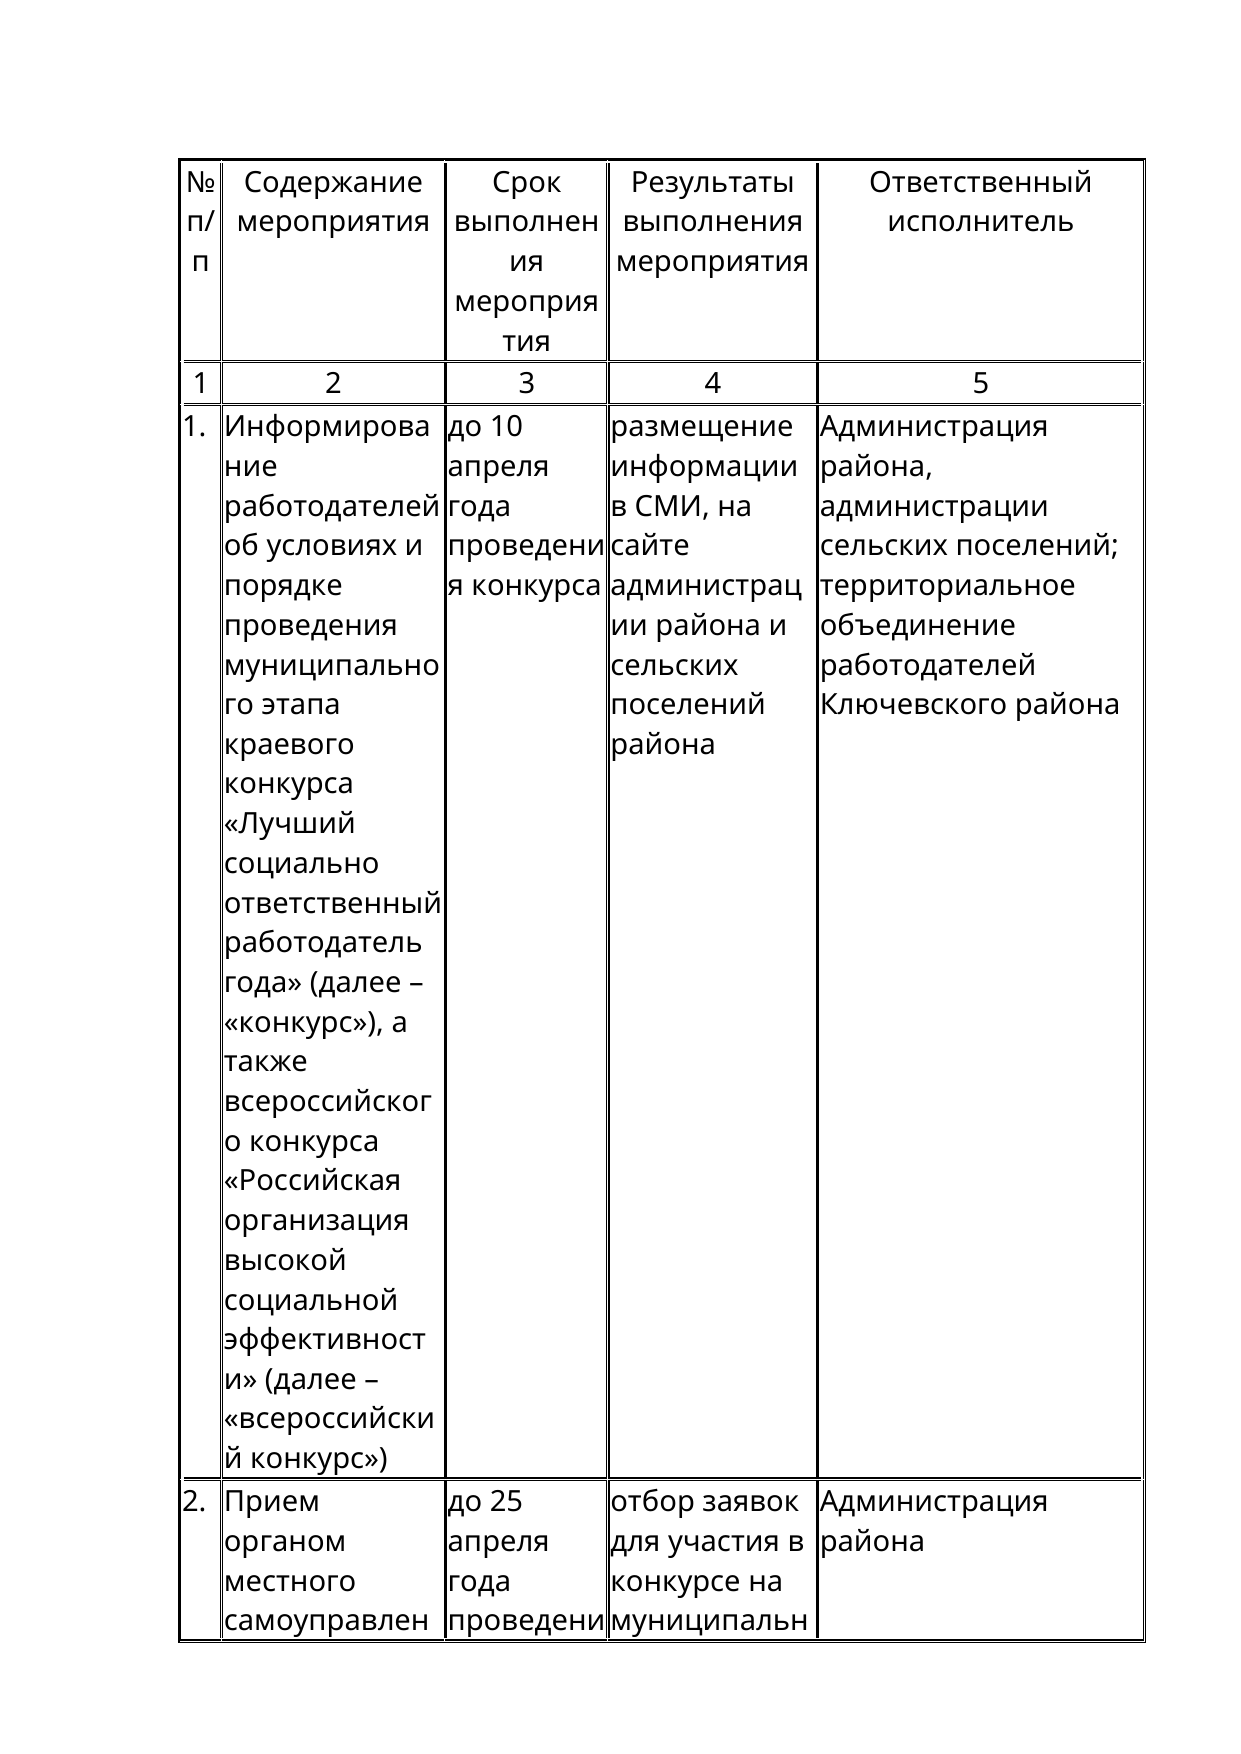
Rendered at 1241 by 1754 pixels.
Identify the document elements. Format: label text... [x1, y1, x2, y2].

table_cell 2. [181, 1477, 221, 1639]
table_cell 5 [819, 360, 1143, 402]
table_cell Информирование работодателей об условиях и порядке проведения муниципального этапа краевого конкурса «Лучший социально ответственный работодатель года» (далее – «конкурс»), а также всероссийского конкурса «Российская организация высокой социальной эффективности» (далее – «всероссийский конкурс») [223, 406, 444, 1477]
table_header № п/п [181, 161, 221, 359]
table_header Содержание мероприятия [221, 160, 445, 359]
table_cell размещение информации в СМИ, на сайте администрации района и сельских поселений района [610, 406, 816, 1477]
table_cell 1 [181, 360, 220, 402]
table_header Срок выполнения мероприятия [445, 160, 608, 359]
table_cell 1. [181, 403, 220, 1477]
table_cell Администрация района, администрации сельских поселений; территориальное объединение работодателей Ключевского района [819, 403, 1143, 1477]
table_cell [221, 1481, 445, 1639]
table_cell 4 [610, 363, 816, 402]
table_cell до 10 апреля года проведения конкурса [447, 406, 606, 1477]
table_cell 2 [223, 363, 444, 402]
table_cell 3 [447, 363, 606, 402]
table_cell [445, 1477, 608, 1639]
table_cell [817, 1477, 1143, 1639]
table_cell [608, 1481, 817, 1639]
table_header Ответственный исполнитель [817, 161, 1143, 359]
table_header Результаты выполнения мероприятия [608, 161, 817, 359]
